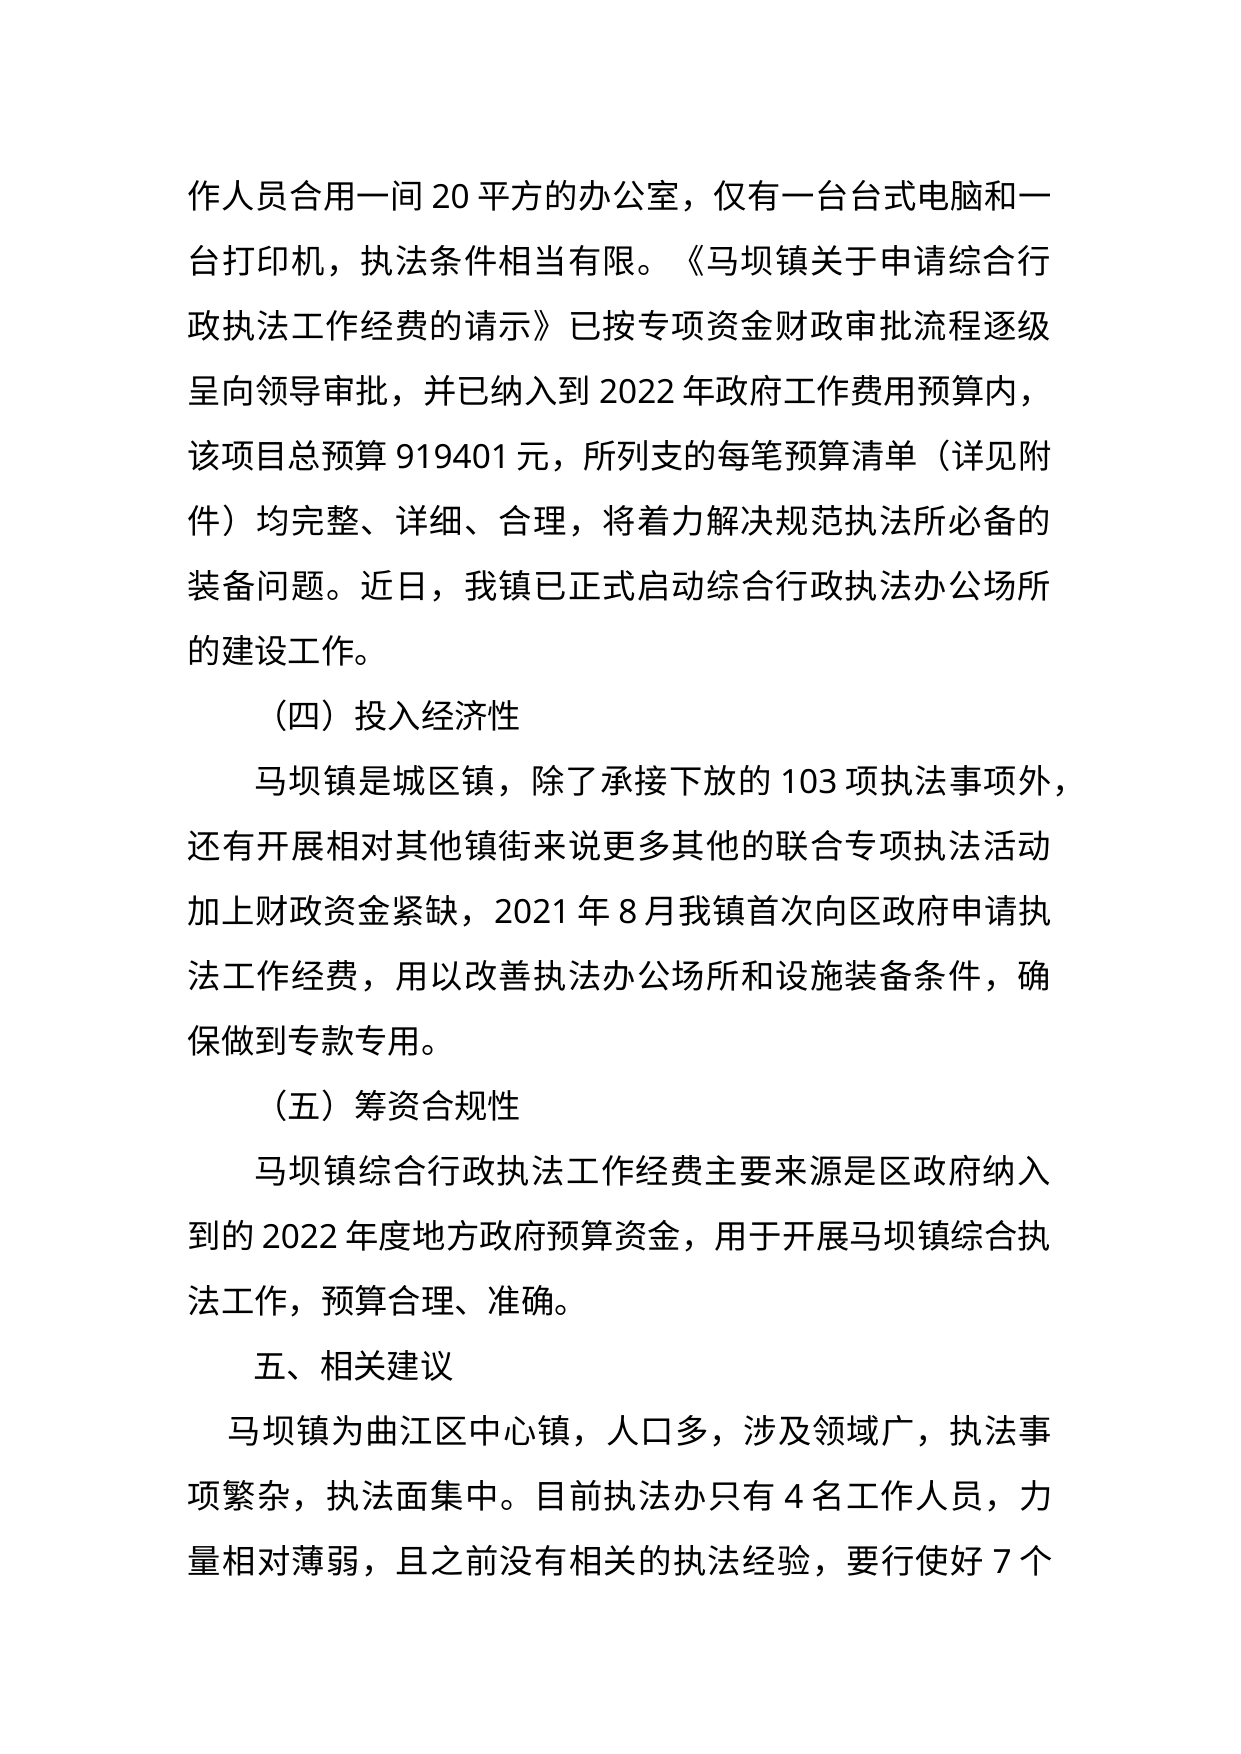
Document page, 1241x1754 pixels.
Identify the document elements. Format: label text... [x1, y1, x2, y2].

text （四）投入经济性 [187, 682, 1053, 747]
text 马坝镇综合行政执法工作经费主要来源是区政府纳入到的2022年度地方政府预算资金，用于开展马坝镇综合执法工作，预算合理、准确。 [187, 1137, 1053, 1332]
text （五）筹资合规性 [187, 1072, 1053, 1137]
text 马坝镇是城区镇，除了承接下放的103项执法事项外，还有开展相对其他镇街来说更多其他的联合专项执法活动，加上财政资金紧缺，2021年8月我镇首次向区政府申请执法工作经费，用以改善执法办公场所和设施装备条件，确保做到专款专用。 [187, 747, 1053, 1072]
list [187, 1397, 1053, 1592]
list 五、相关建议 [253, 1332, 1053, 1397]
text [187, 162, 1053, 682]
